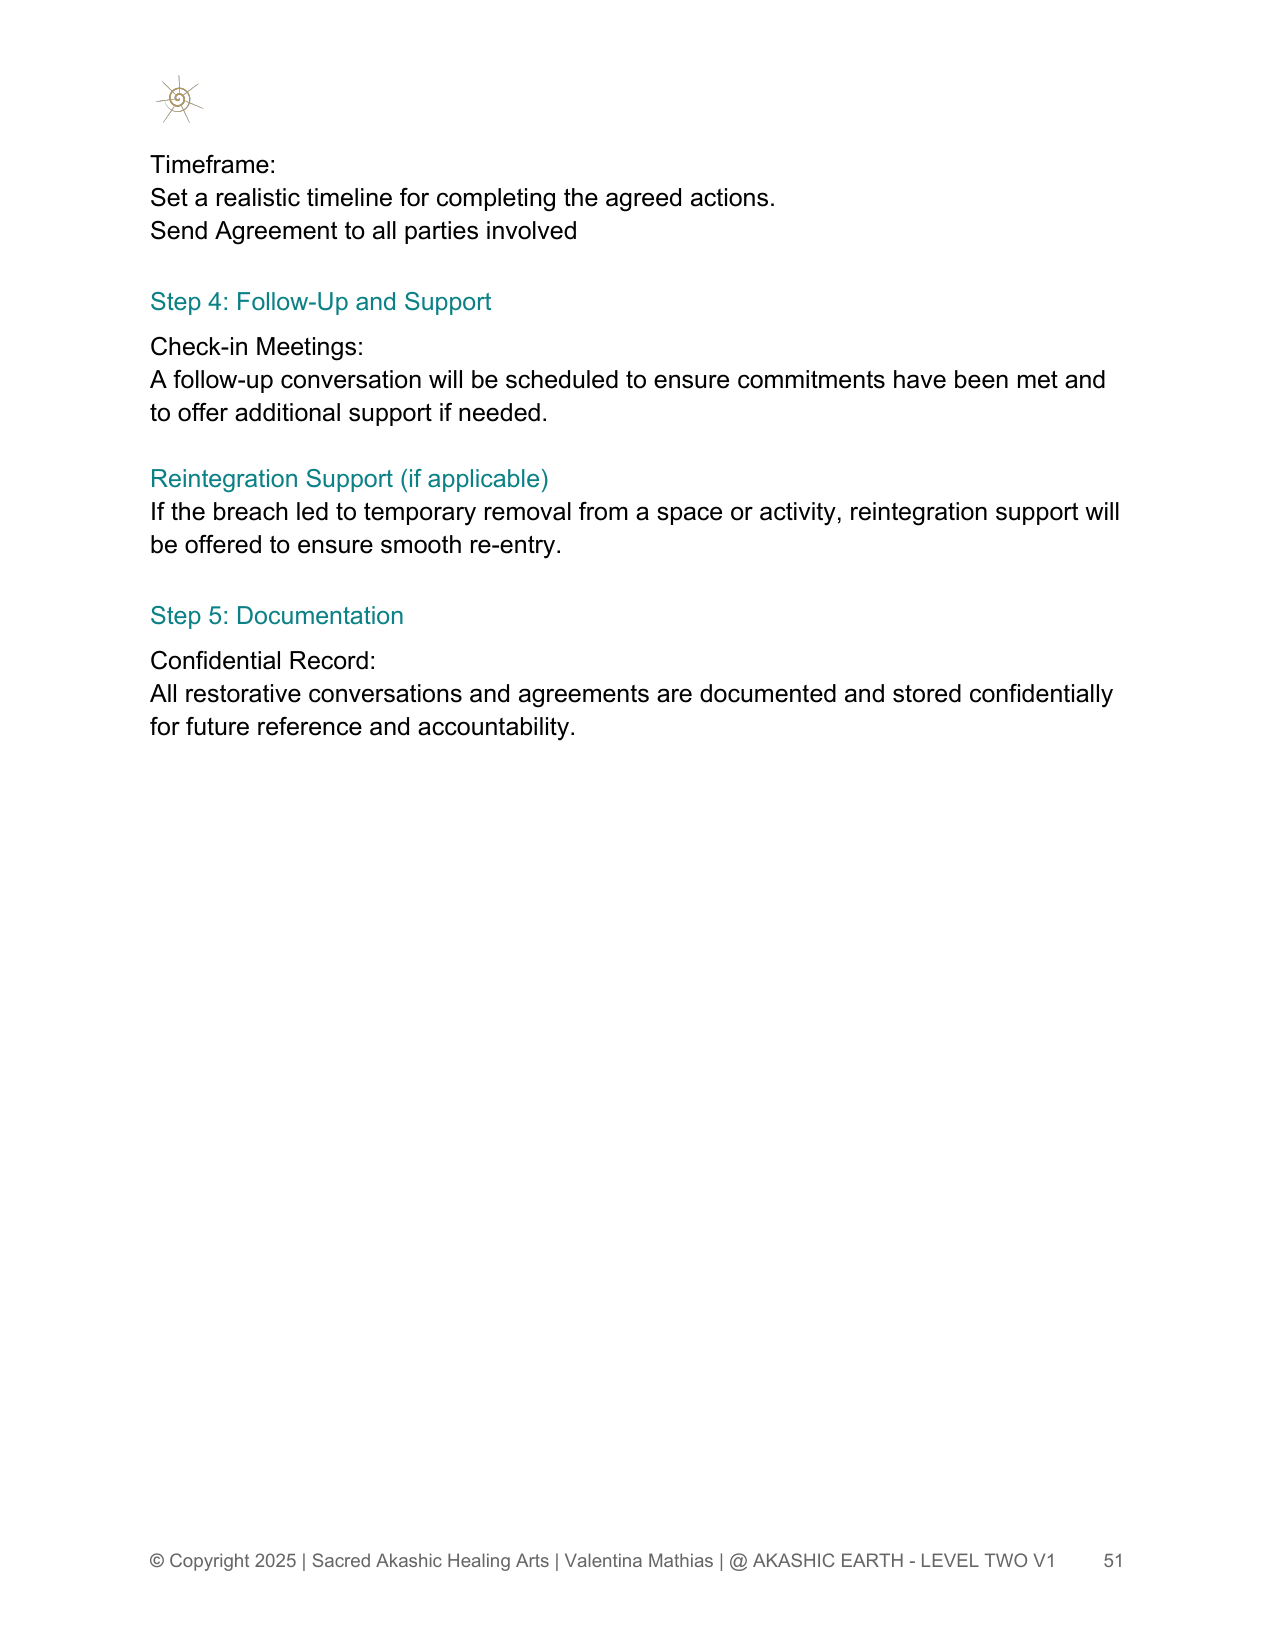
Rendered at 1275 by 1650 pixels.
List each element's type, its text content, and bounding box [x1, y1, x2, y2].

subtitle Step 5: Documentation [150, 601, 1125, 629]
subtitle Step 4: Follow-Up and Support [150, 287, 1125, 315]
text Check-in Meetings: A follow-up conversation will be scheduled to ensure commitments have been met and to offer additional support if needed. Reintegration Support (if applicable) If the breach led to temporary removal from a space or activity, reintegration support will be offered to ensure smooth re-entry. [150, 332, 1125, 559]
picture [150, 75, 207, 123]
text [150, 150, 1125, 212]
text Send Agreement to all parties involved [150, 216, 1125, 245]
text Confidential Record: All restorative conversations and agreements are documented and stored confidentially for future reference and accountability. [150, 646, 1125, 741]
